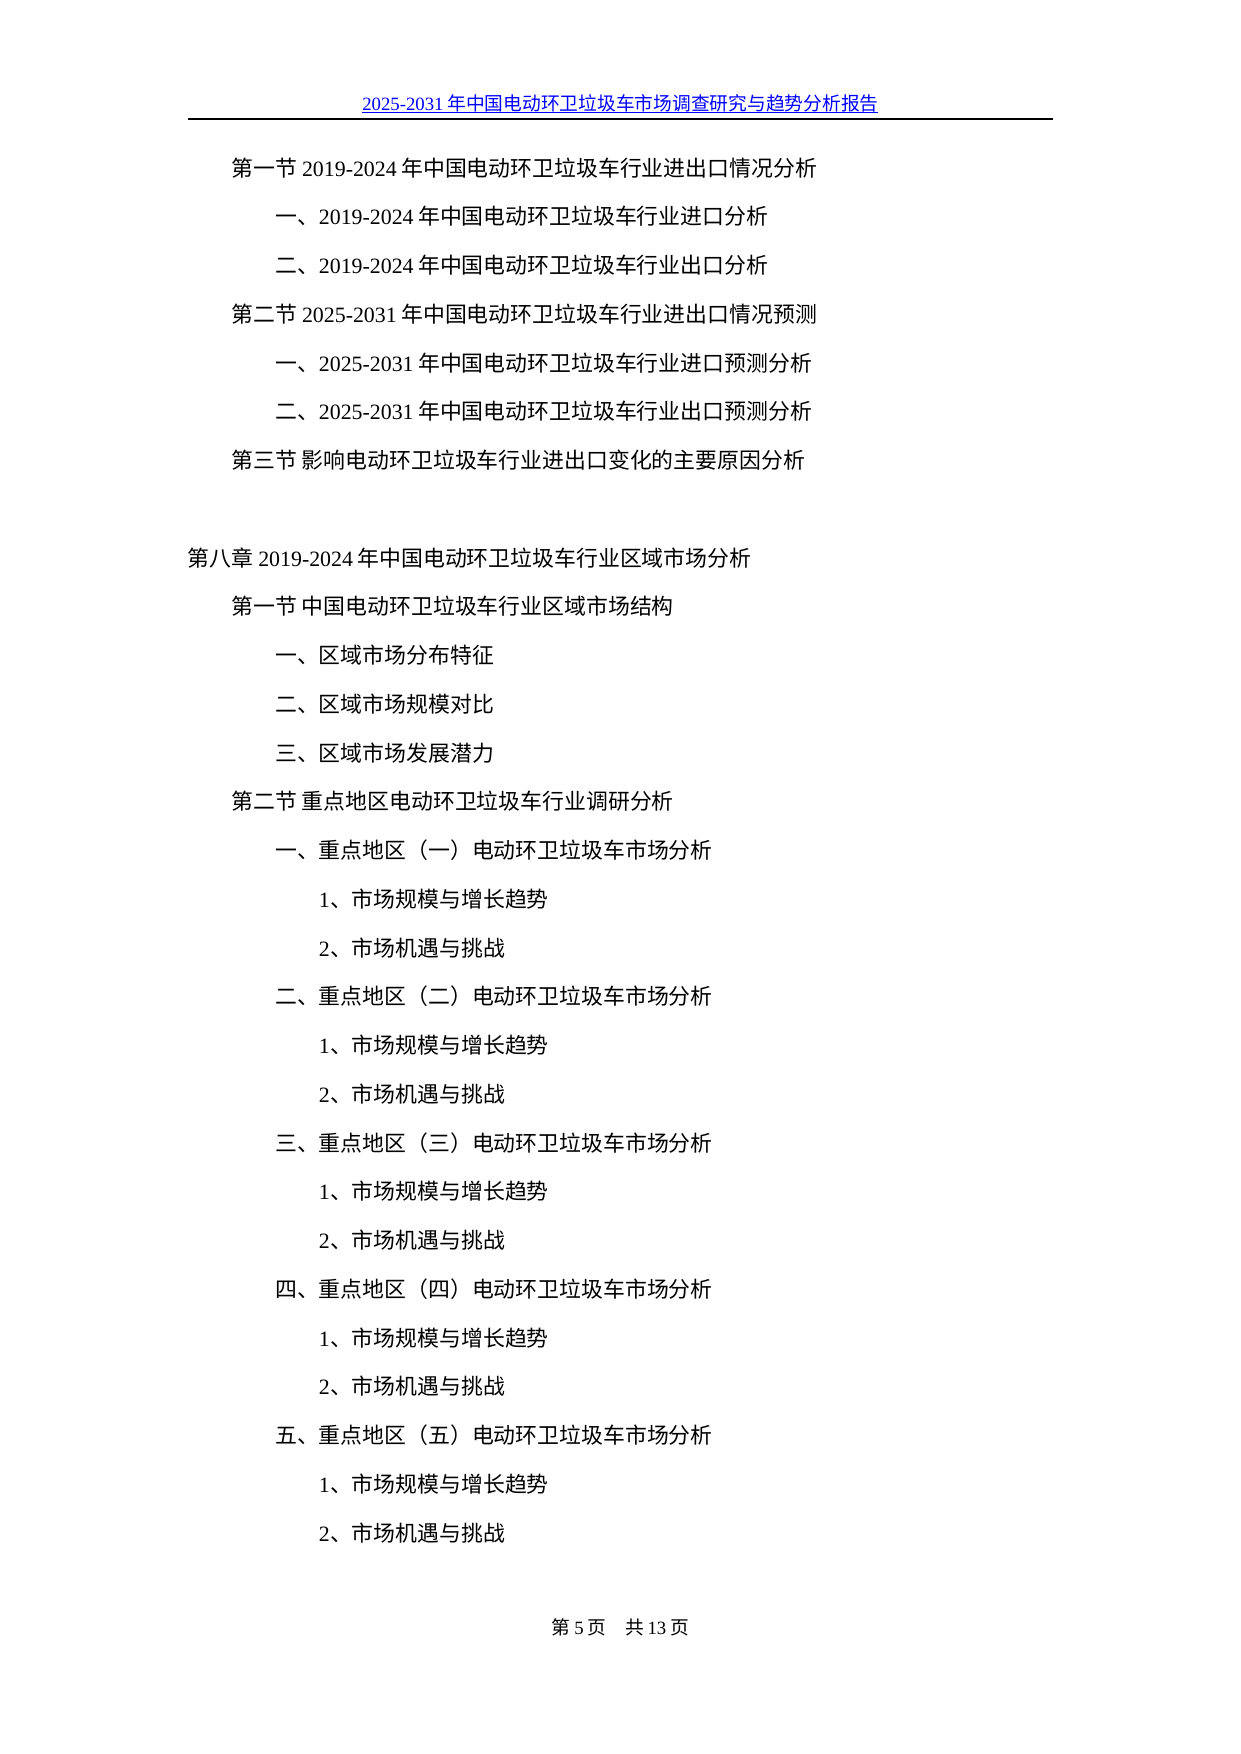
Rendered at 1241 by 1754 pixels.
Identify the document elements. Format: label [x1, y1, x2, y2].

text [187, 150, 1053, 1548]
